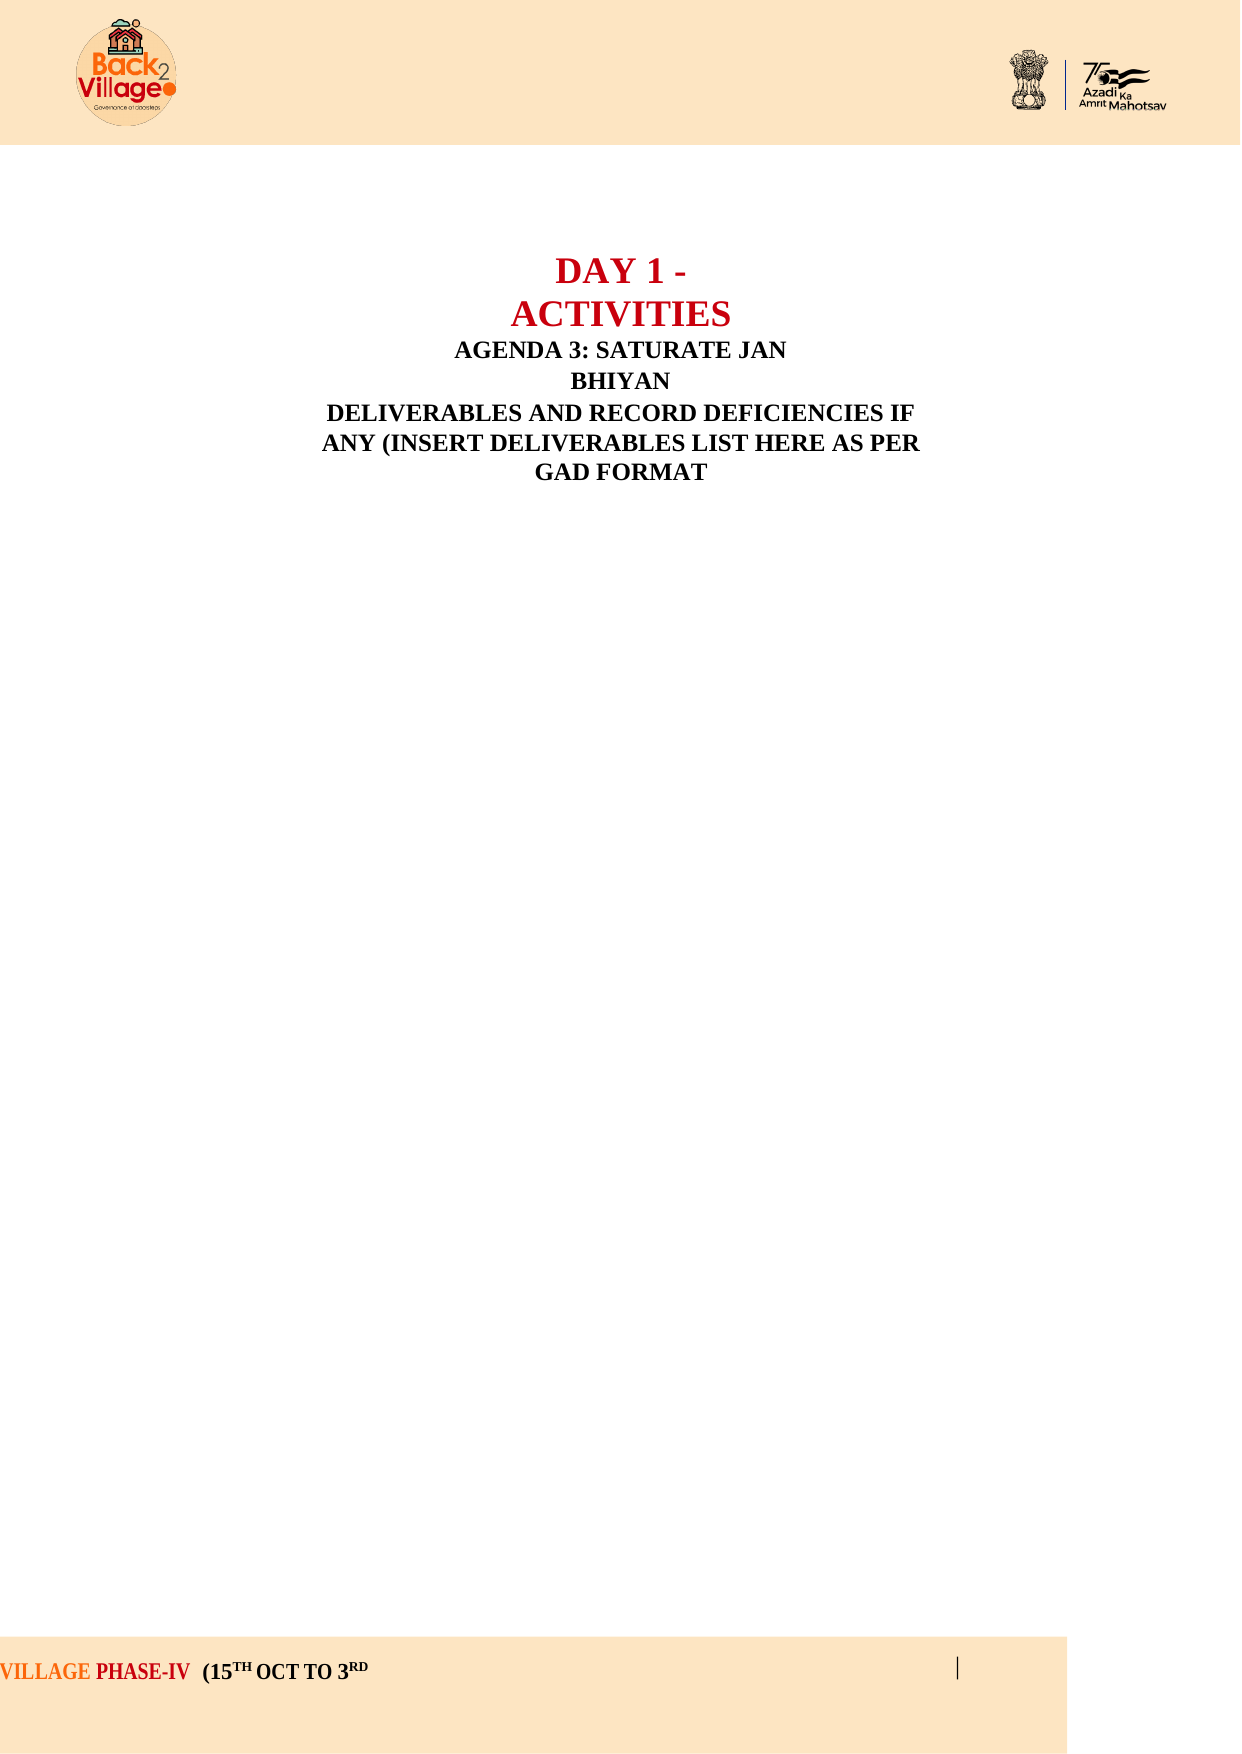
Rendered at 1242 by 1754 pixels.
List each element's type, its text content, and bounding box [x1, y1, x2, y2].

picture [74, 17, 177, 126]
picture [1076, 57, 1168, 113]
text DELIVERABLES AND RECORD DEFICIENCIES IF ANY (INSERT DELIVERABLES LIST HERE AS PER GAD FORMAT [311, 398, 930, 486]
picture [1007, 47, 1051, 112]
text AGENDA 3: SATURATE JAN BHIYAN [448, 335, 793, 394]
text DAY 1 - ACTIVITIES [461, 248, 781, 335]
